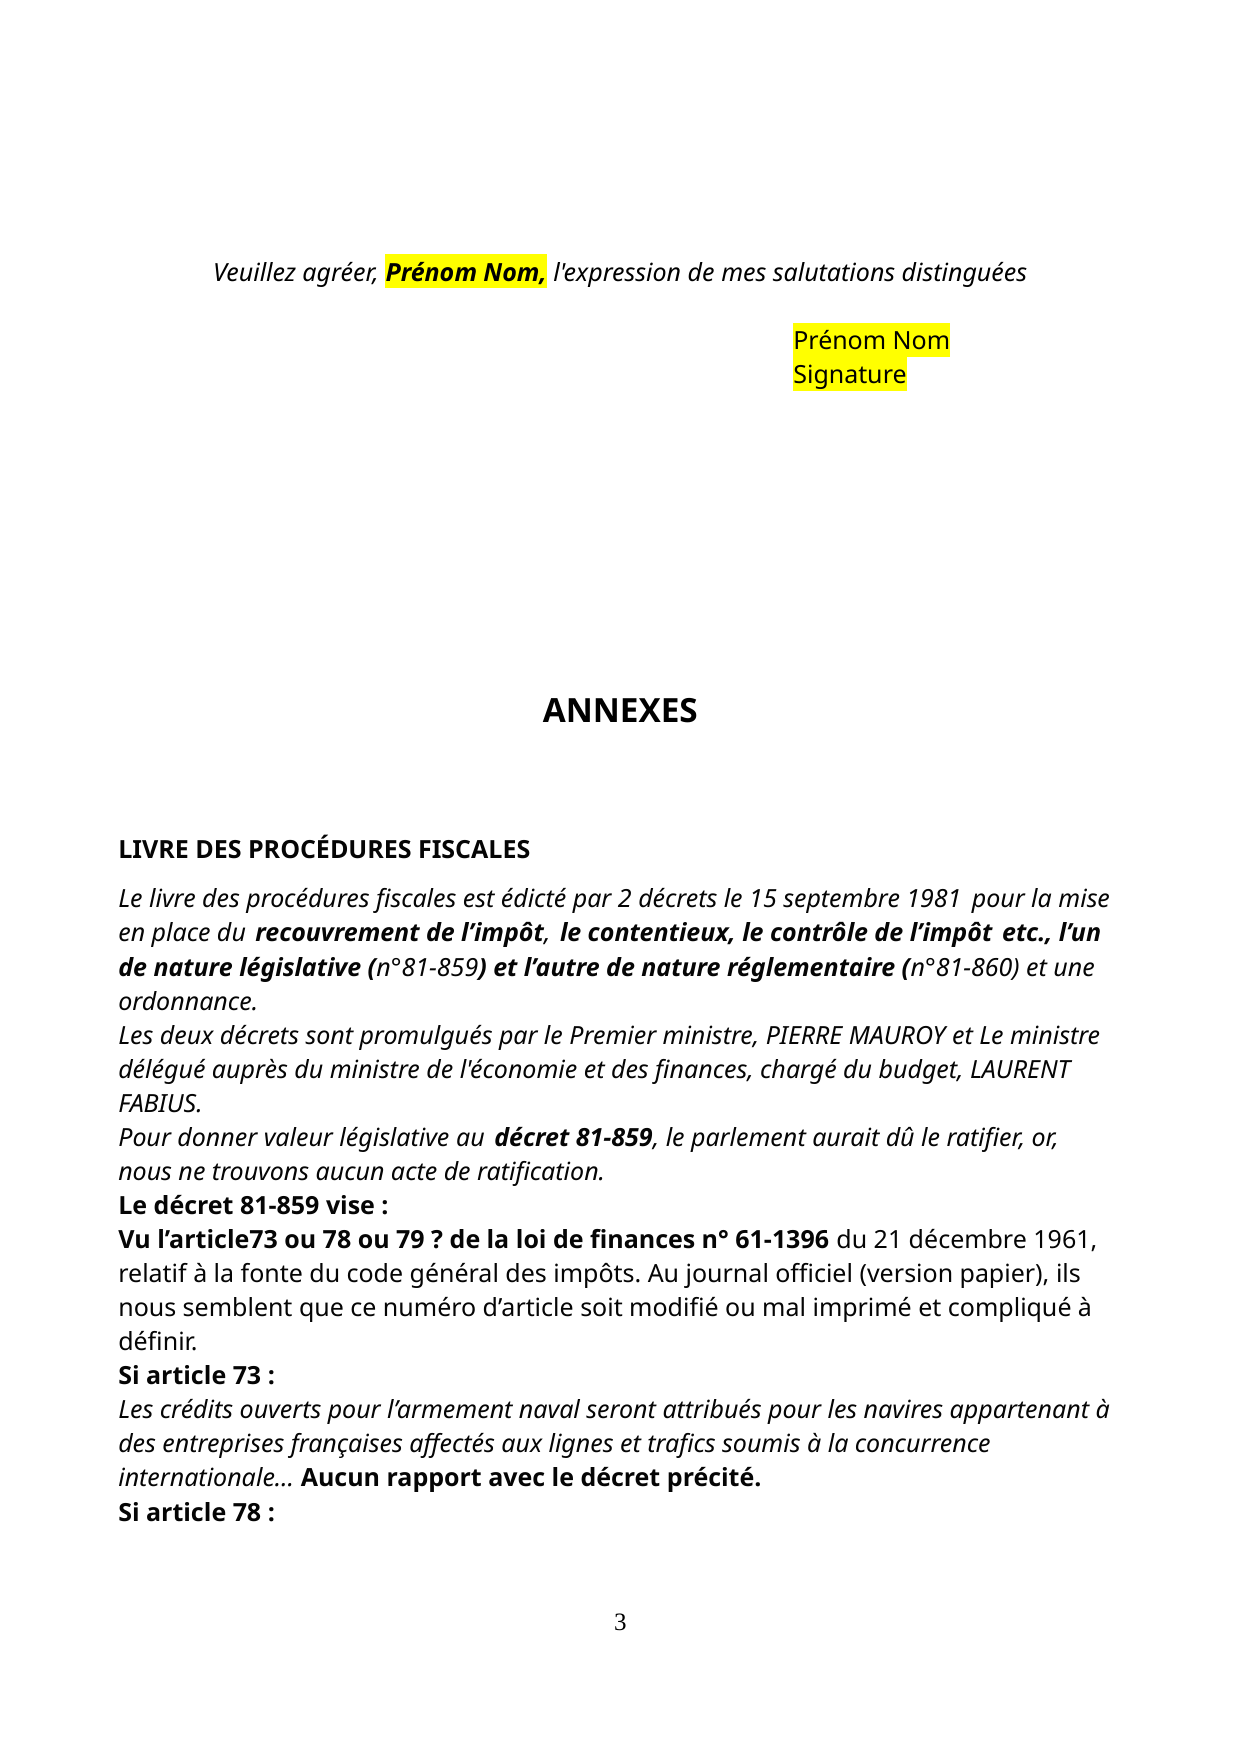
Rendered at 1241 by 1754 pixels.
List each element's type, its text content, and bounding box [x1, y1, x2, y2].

text Si article 78 : [118, 1494, 1122, 1528]
text Le décret 81-859 vise : [118, 1188, 1122, 1222]
text Si article 73 : [118, 1358, 1122, 1392]
text Veuillez agréer, Prénom Nom, l'expression de mes salutations distinguées [547, 254, 1122, 288]
text Prénom Nom [118, 322, 1122, 357]
text Les crédits ouverts pour l’armement naval seront attribués pour les navires appartenant à des entreprises françaises affectés aux lignes et trafics soumis à la concurrence internationale… Aucun rapport avec le décret précité. [118, 1392, 1122, 1494]
text Le livre des procédures fiscales est édicté par 2 décrets le 15 septembre 1981 pour la mise en place du recouvrement de l’impôt, le contentieux, le contrôle de l’impôt etc., l’un de nature législative (n°81-859) et l’autre de nature réglementaire (n°81-860) et une ordonnance. [118, 881, 1122, 1017]
text Les deux décrets sont promulgués par le Premier ministre, PIERRE MAUROY et Le ministre délégué auprès du ministre de l'économie et des finances, chargé du budget, LAURENT FABIUS. [118, 1017, 1122, 1119]
text Veuillez agréer, Prénom Nom, l'expression de mes salutations distinguées [118, 254, 385, 288]
subtitle LIVRE DES PROCÉDURES FISCALES [118, 831, 1122, 865]
text ANNEXES [118, 687, 1122, 732]
text Vu l’article73 ou 78 ou 79 ? de la loi de finances n° 61-1396 du 21 décembre 1961, relatif à la fonte du code général des impôts. Au journal officiel (version papier), ils nous semblent que ce numéro d’article soit modifié ou mal imprimé et compliqué à définir. [118, 1222, 1122, 1358]
text Pour donner valeur législative au décret 81-859, le parlement aurait dû le ratifier, or, nous ne trouvons aucun acte de ratification. [118, 1119, 1122, 1188]
text Signature [118, 357, 1122, 425]
